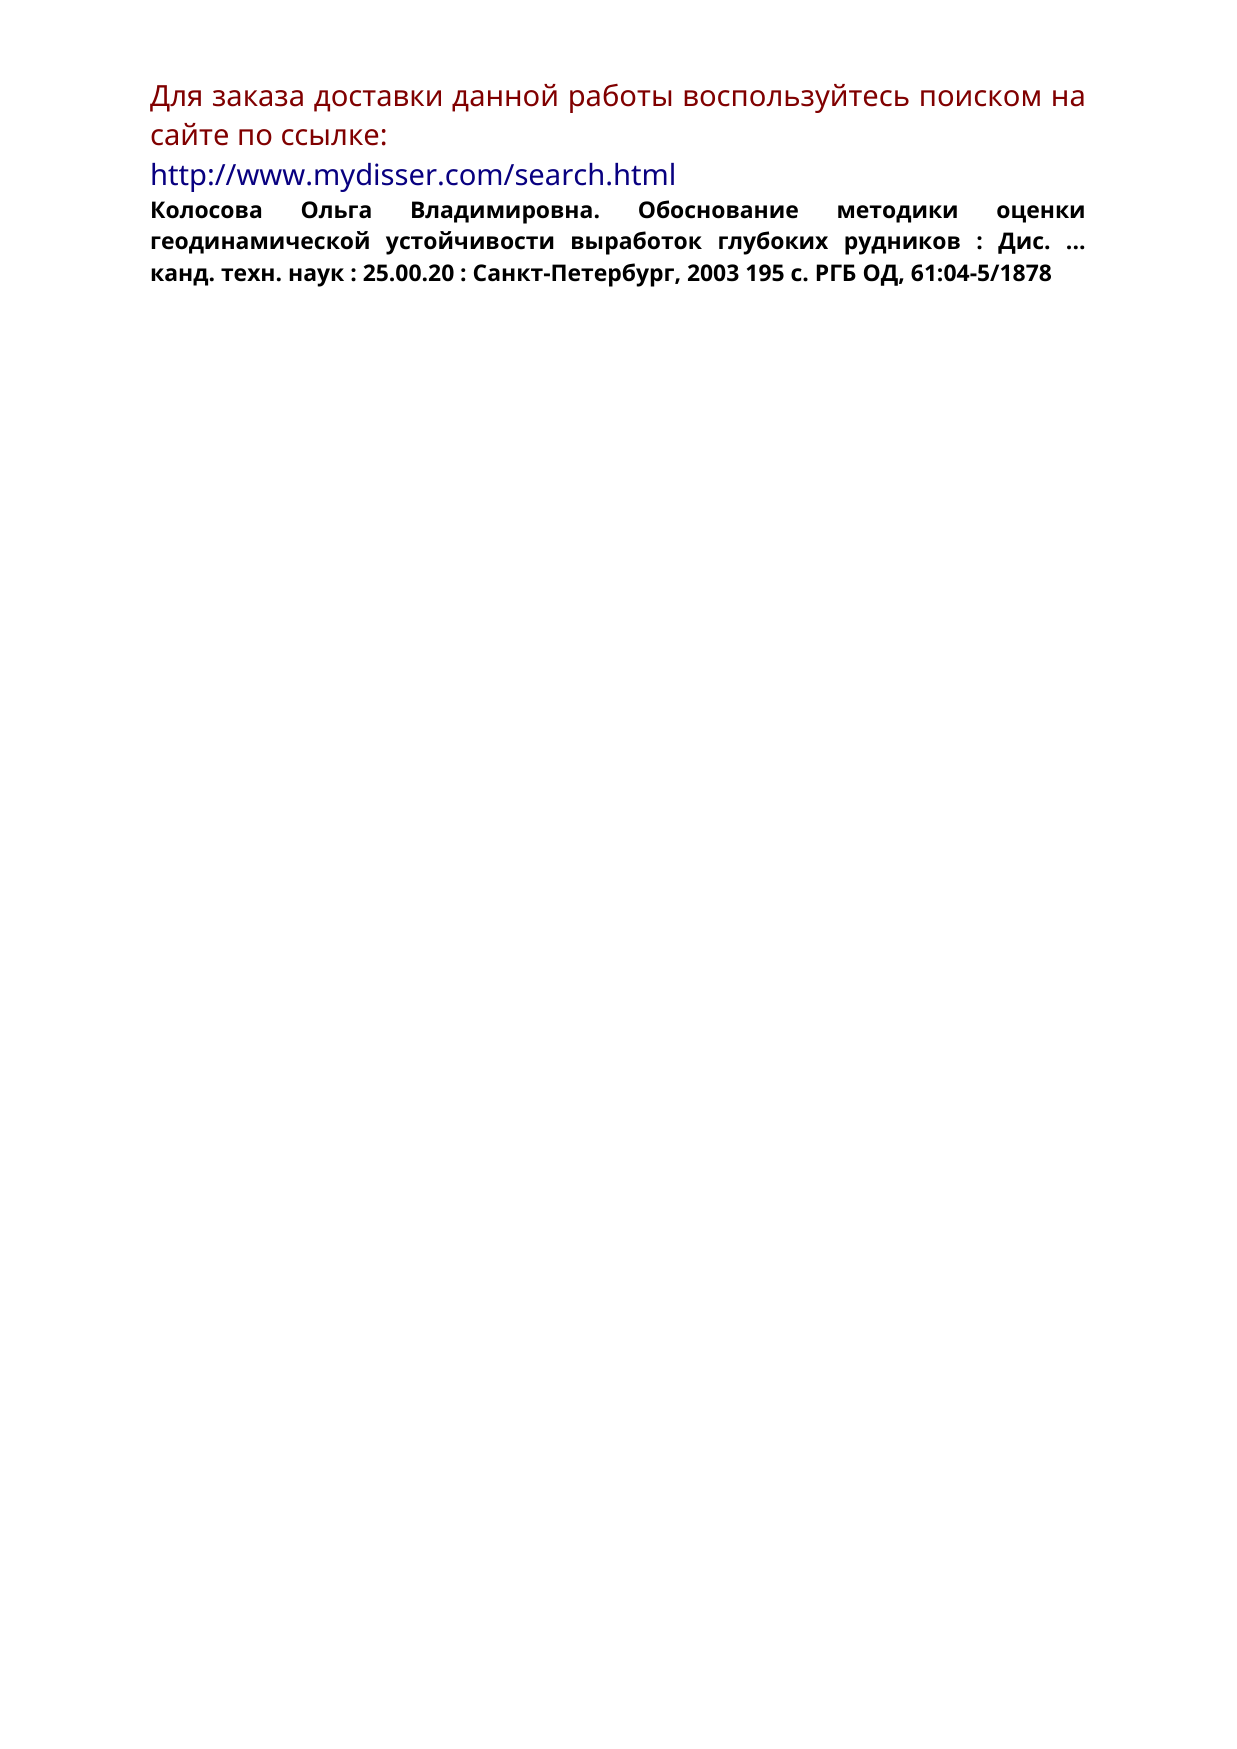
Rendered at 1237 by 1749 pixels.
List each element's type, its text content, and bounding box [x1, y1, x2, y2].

text Колосова Ольга Владимировна. Обоснование методики оценки геодинамической устойчивости выработок глубоких рудников : Дис. ... канд. техн. наук : 25.00.20 : Санкт-Петербург, 2003 195 c. РГБ ОД, 61:04-5/1878 [150, 194, 1086, 288]
